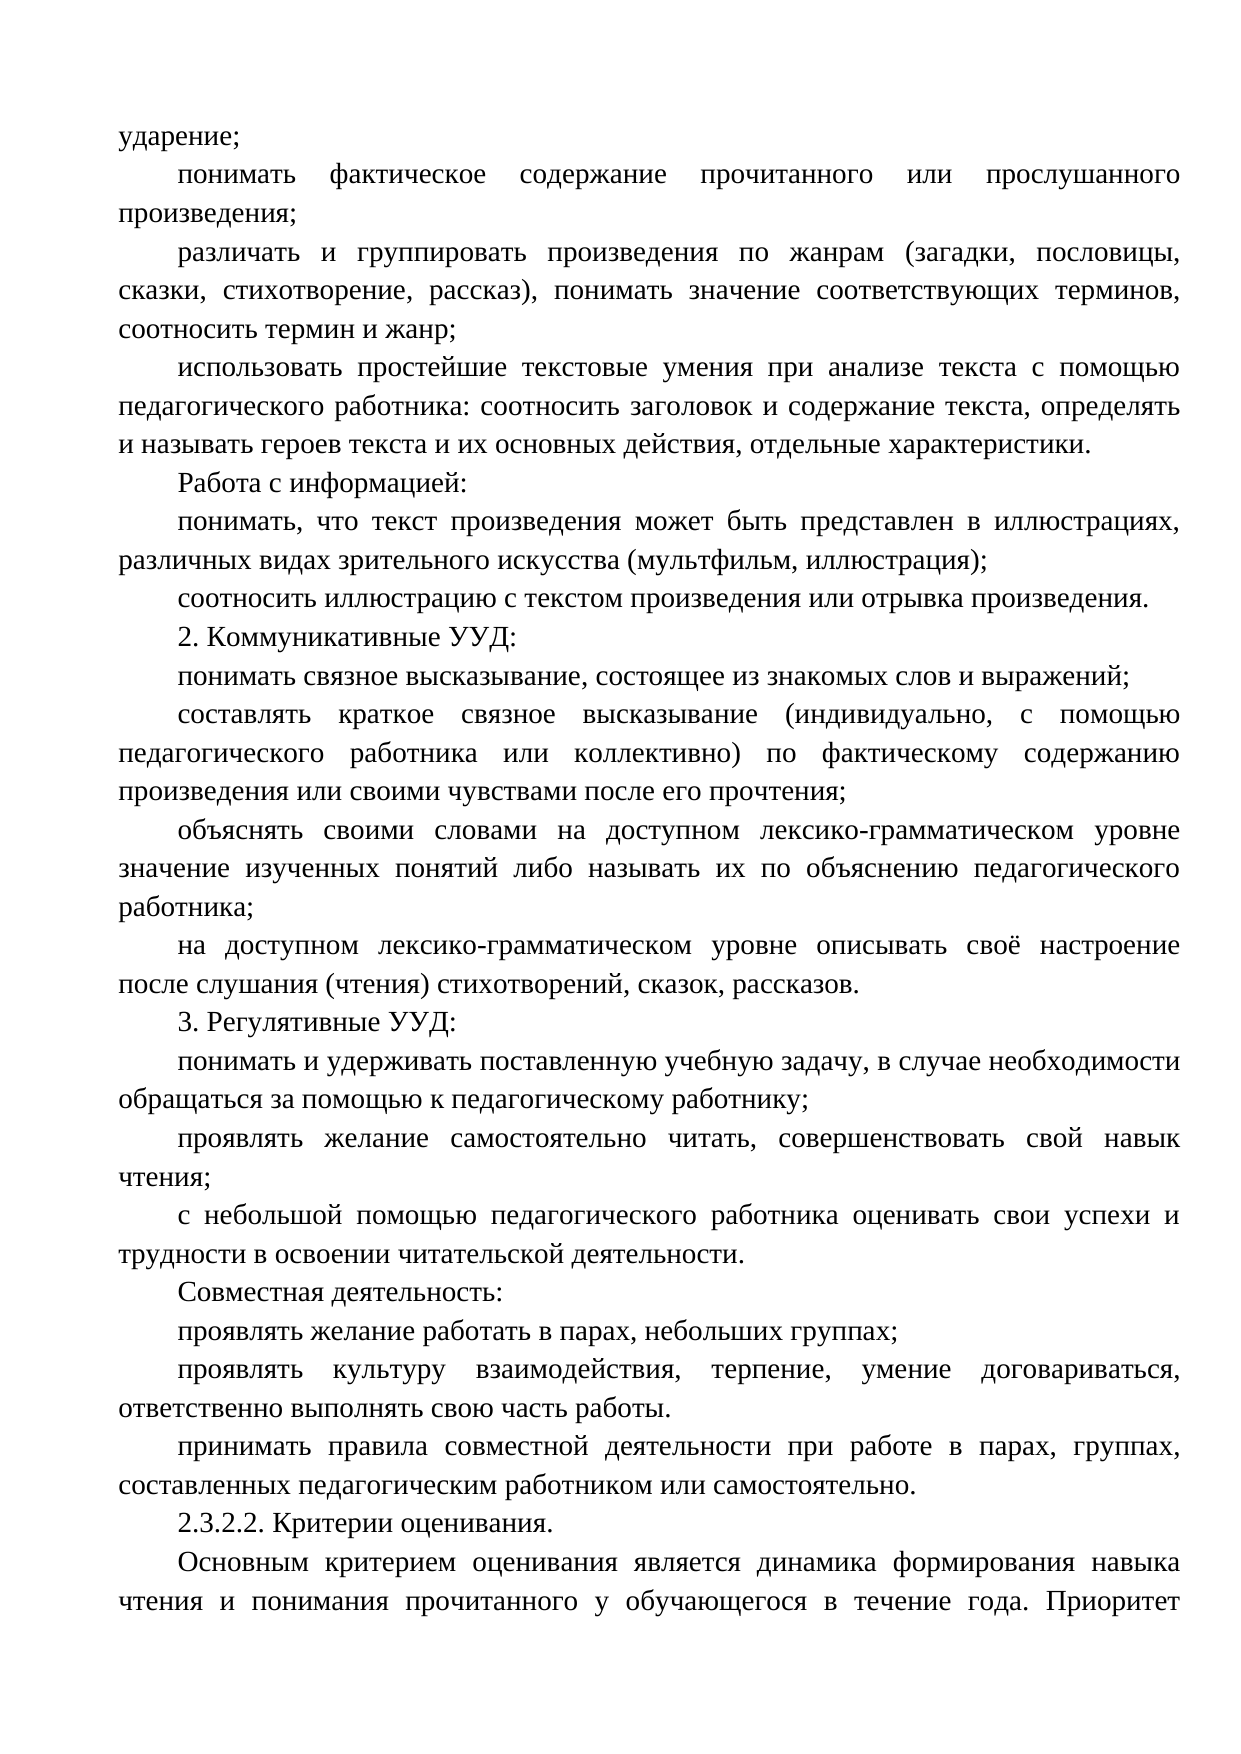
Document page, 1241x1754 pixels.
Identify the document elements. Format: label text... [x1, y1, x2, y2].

text 2.3.2.2. Критерии оценивания. [118, 1506, 1181, 1539]
text понимать и удерживать поставленную учебную задачу, в случае необходимости обращаться за помощью к педагогическому работнику; [118, 1043, 1181, 1115]
text на доступном лексико-грамматическом уровне описывать своё настроение после слушания (чтения) стихотворений, сказок, рассказов. [118, 927, 1181, 999]
text понимать, что текст произведения может быть представлен в иллюстрациях, различных видах зрительного искусства (мультфильм, иллюстрация); [118, 503, 1181, 576]
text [118, 1544, 1181, 1616]
text 2. Коммуникативные УУД: [118, 619, 1181, 653]
text с небольшой помощью педагогического работника оценивать свои успехи и трудности в освоении читательской деятельности. [118, 1197, 1181, 1269]
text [118, 118, 1181, 152]
text различать и группировать произведения по жанрам (загадки, пословицы, сказки, стихотворение, рассказ), понимать значение соответствующих терминов, соотносить термин и жанр; [118, 234, 1181, 344]
text использовать простейшие текстовые умения при анализе текста с помощью педагогического работника: соотносить заголовок и содержание текста, определять и называть героев текста и их основных действия, отдельные характеристики. [118, 349, 1181, 460]
text 3. Регулятивные УУД: [118, 1004, 1181, 1038]
text Совместная деятельность: [118, 1274, 1181, 1308]
text проявлять культуру взаимодействия, терпение, умение договариваться, ответственно выполнять свою часть работы. [118, 1351, 1181, 1423]
text понимать связное высказывание, состоящее из знакомых слов и выражений; [118, 658, 1181, 691]
text соотносить иллюстрацию с текстом произведения или отрывка произведения. [118, 581, 1181, 614]
text составлять краткое связное высказывание (индивидуально, с помощью педагогического работника или коллективно) по фактическому содержанию произведения или своими чувствами после его прочтения; [118, 696, 1181, 807]
text проявлять желание самостоятельно читать, совершенствовать свой навык чтения; [118, 1120, 1181, 1192]
text Работа с информацией: [118, 465, 1181, 498]
text проявлять желание работать в парах, небольших группах; [118, 1313, 1181, 1346]
text объяснять своими словами на доступном лексико-грамматическом уровне значение изученных понятий либо называть их по объяснению педагогического работника; [118, 812, 1181, 922]
text понимать фактическое содержание прочитанного или прослушанного произведения; [118, 157, 1181, 229]
text принимать правила совместной деятельности при работе в парах, группах, составленных педагогическим работником или самостоятельно. [118, 1428, 1181, 1501]
